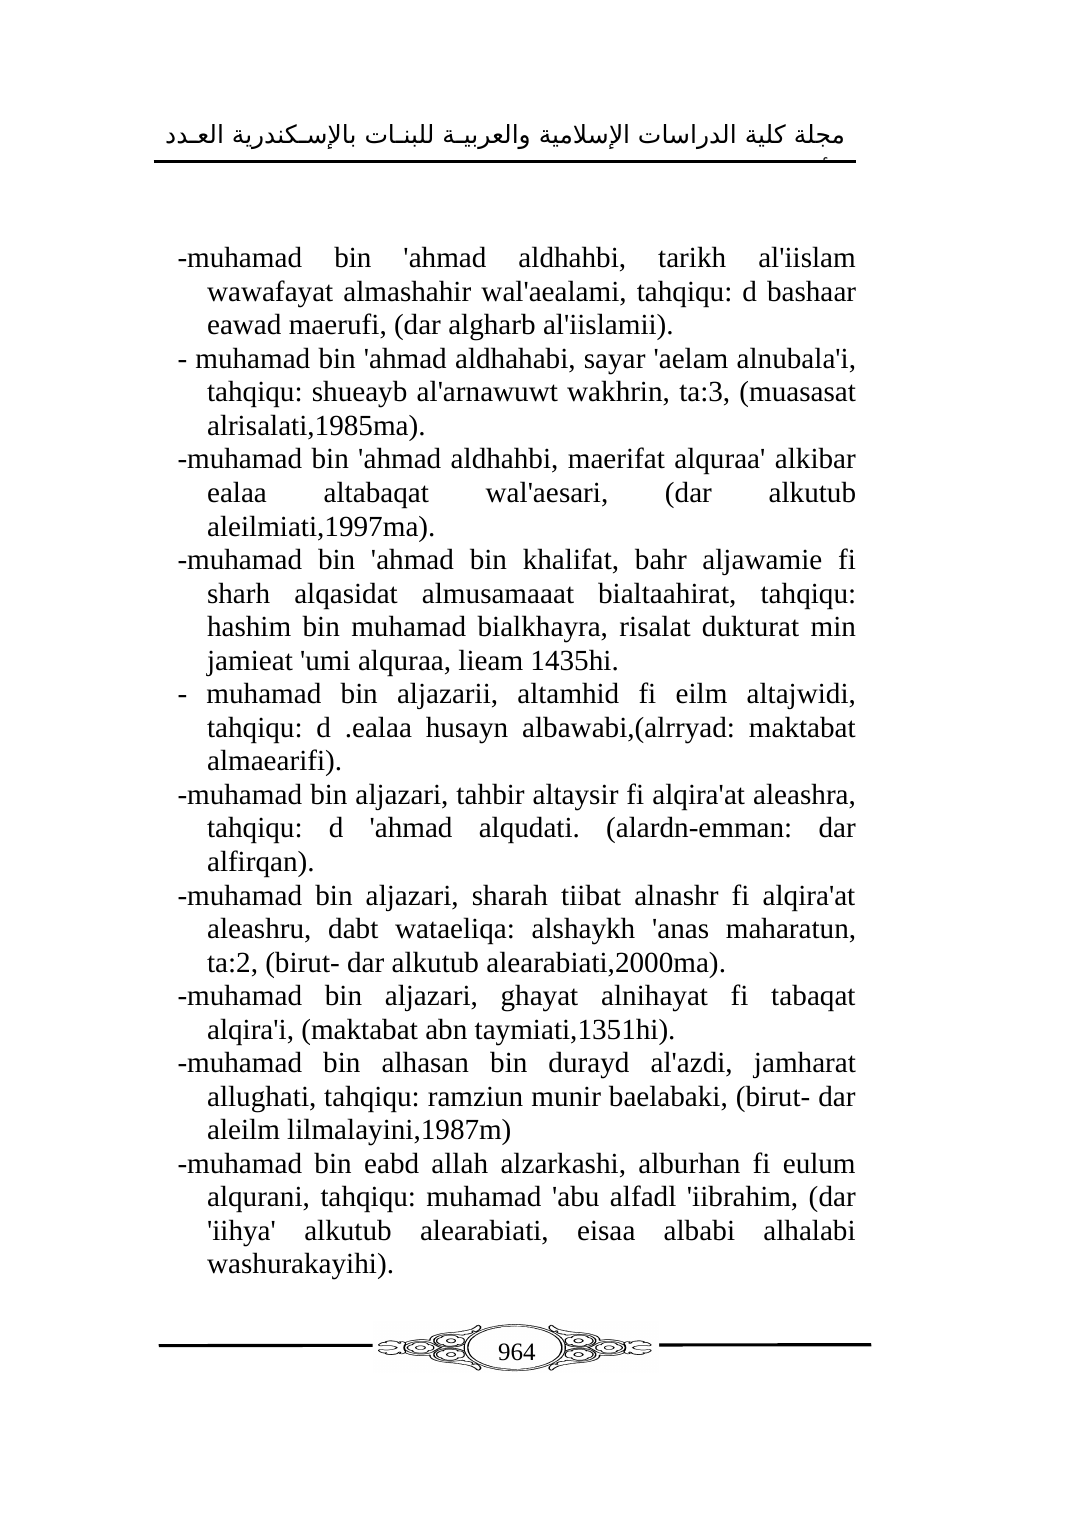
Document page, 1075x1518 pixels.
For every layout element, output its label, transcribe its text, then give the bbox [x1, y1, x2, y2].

text -muhamad bin eabd allah alzarkashi, alburhan fi eulum alqurani, tahqiqu: muhamad 'abu alfadl 'iibrahim, (dar 'iihya' alkutub alearabiati, eisaa albabi alhalabi washurakayihi). [177, 1146, 856, 1280]
text -muhamad bin 'ahmad bin khalifat, bahr aljawamie fi sharh alqasidat almusamaaat bialtaahirat, tahqiqu: hashim bin muhamad bialkhayra, risalat dukturat min jamieat 'umi alquraa, lieam 1435hi. [177, 542, 856, 676]
text - muhamad bin 'ahmad aldhahabi, sayar 'aelam alnubala'i, tahqiqu: shueayb al'arnawuwt wakhrin, ta:3, (muasasat alrisalati,1985ma). [177, 341, 856, 442]
text -muhamad bin 'ahmad aldhahbi, maerifat alquraa' alkibar ealaa altabaqat wal'aesari, (dar alkutub aleilmiati,1997ma). [177, 442, 856, 542]
text -muhamad bin 'ahmad aldhahbi, tarikh al'iislam wawafayat almashahir wal'aealami, tahqiqu: d bashaar eawad maerufi, (dar algharb al'iislamii). [177, 240, 856, 341]
text -muhamad bin alhasan bin durayd al'azdi, jamharat allughati, tahqiqu: ramziun munir baelabaki, (birut- dar aleilm lilmalayini,1987m) [177, 1045, 856, 1146]
text -muhamad bin aljazari, tahbir altaysir fi alqira'at aleashra, tahqiqu: d 'ahmad alqudati. (alardn-emman: dar alfirqan). [177, 777, 856, 878]
text -muhamad bin aljazari, sharah tiibat alnashr fi alqira'at aleashru, dabt wataeliqa: alshaykh 'anas maharatun, ta:2, (birut- dar alkutub alearabiati,2000ma). [177, 878, 856, 978]
text - muhamad bin aljazarii, altamhid fi eilm altajwidi, tahqiqu: d .ealaa husayn albawabi,(alrryad: maktabat almaearifi). [177, 676, 856, 777]
picture [372, 1321, 660, 1373]
text -muhamad bin aljazari, ghayat alnihayat fi tabaqat alqira'i, (maktabat abn taymiati,1351hi). [177, 978, 856, 1045]
